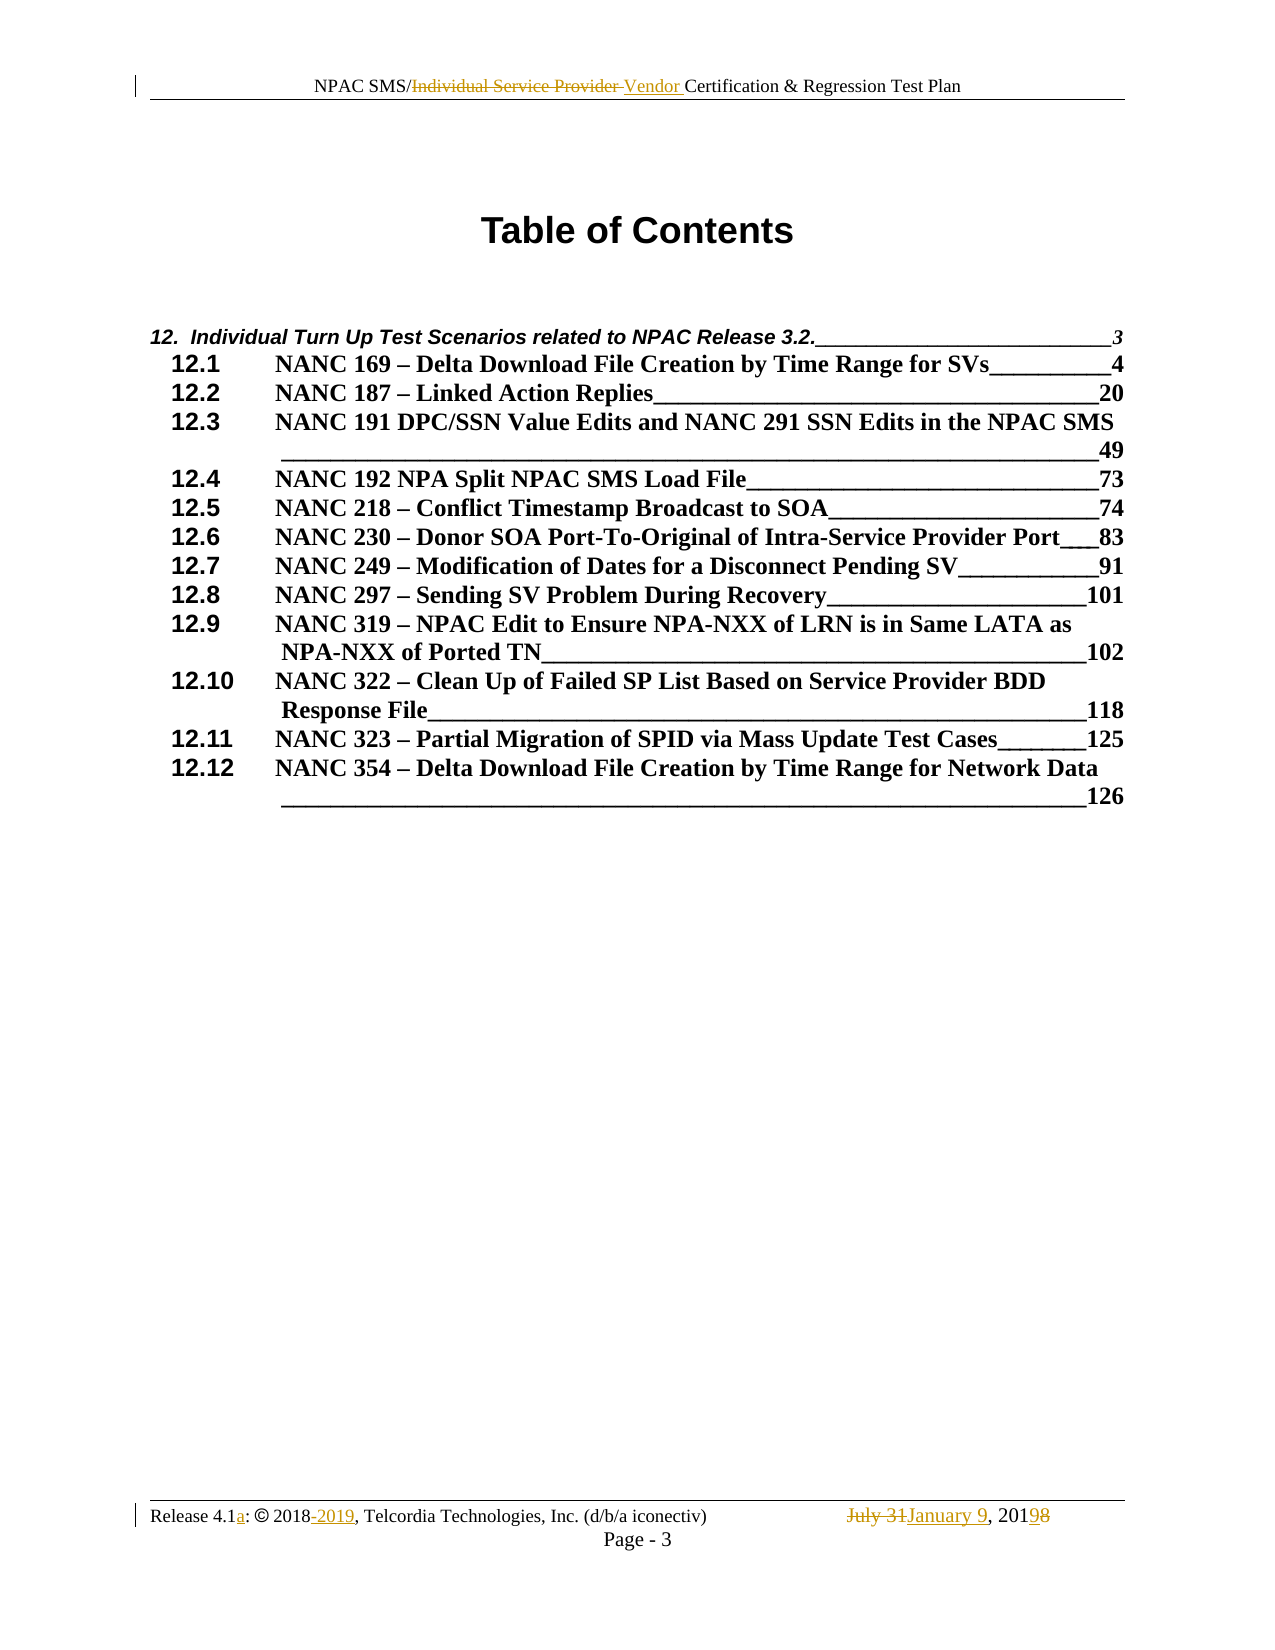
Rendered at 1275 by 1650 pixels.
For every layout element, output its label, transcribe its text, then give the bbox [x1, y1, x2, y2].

text 12.8 NANC 297 – Sending SV Problem During Recovery 101 [171, 580, 1125, 608]
subtitle Table of Contents [150, 208, 1125, 252]
text 12.2 NANC 187 – Linked Action Replies 20 [171, 378, 1125, 407]
text 12.3 NANC 191 DPC/SSN Value Edits and NANC 291 SSN Edits in the NPAC SMS 49 [171, 407, 1125, 464]
text 12.7 NANC 249 – Modification of Dates for a Disconnect Pending SV 91 [171, 551, 1125, 580]
text 12.6 NANC 230 – Donor SOA Port-To-Original of Intra-Service Provider Port 83 [171, 522, 1125, 551]
text 12.4 NANC 192 NPA Split NPAC SMS Load File 73 [171, 464, 1125, 493]
text 12.10 NANC 322 – Clean Up of Failed SP List Based on Service Provider BDD Response File 118 [171, 666, 1125, 724]
text 12.11 NANC 323 – Partial Migration of SPID via Mass Update Test Cases 125 [171, 724, 1125, 753]
text 12.9 NANC 319 – NPAC Edit to Ensure NPA-NXX of LRN is in Same LATA as NPA-NXX of Ported TN 102 [171, 608, 1125, 666]
text 12.12 NANC 354 – Delta Download File Creation by Time Range for Network Data 126 [171, 753, 1125, 810]
text 12.1 NANC 169 – Delta Download File Creation by Time Range for SVs 4 [171, 349, 1125, 378]
text 12. Individual Turn Up Test Scenarios related to NPAC Release 3.2. 3 [150, 325, 1125, 349]
text 12.5 NANC 218 – Conflict Timestamp Broadcast to SOA 74 [171, 493, 1125, 522]
